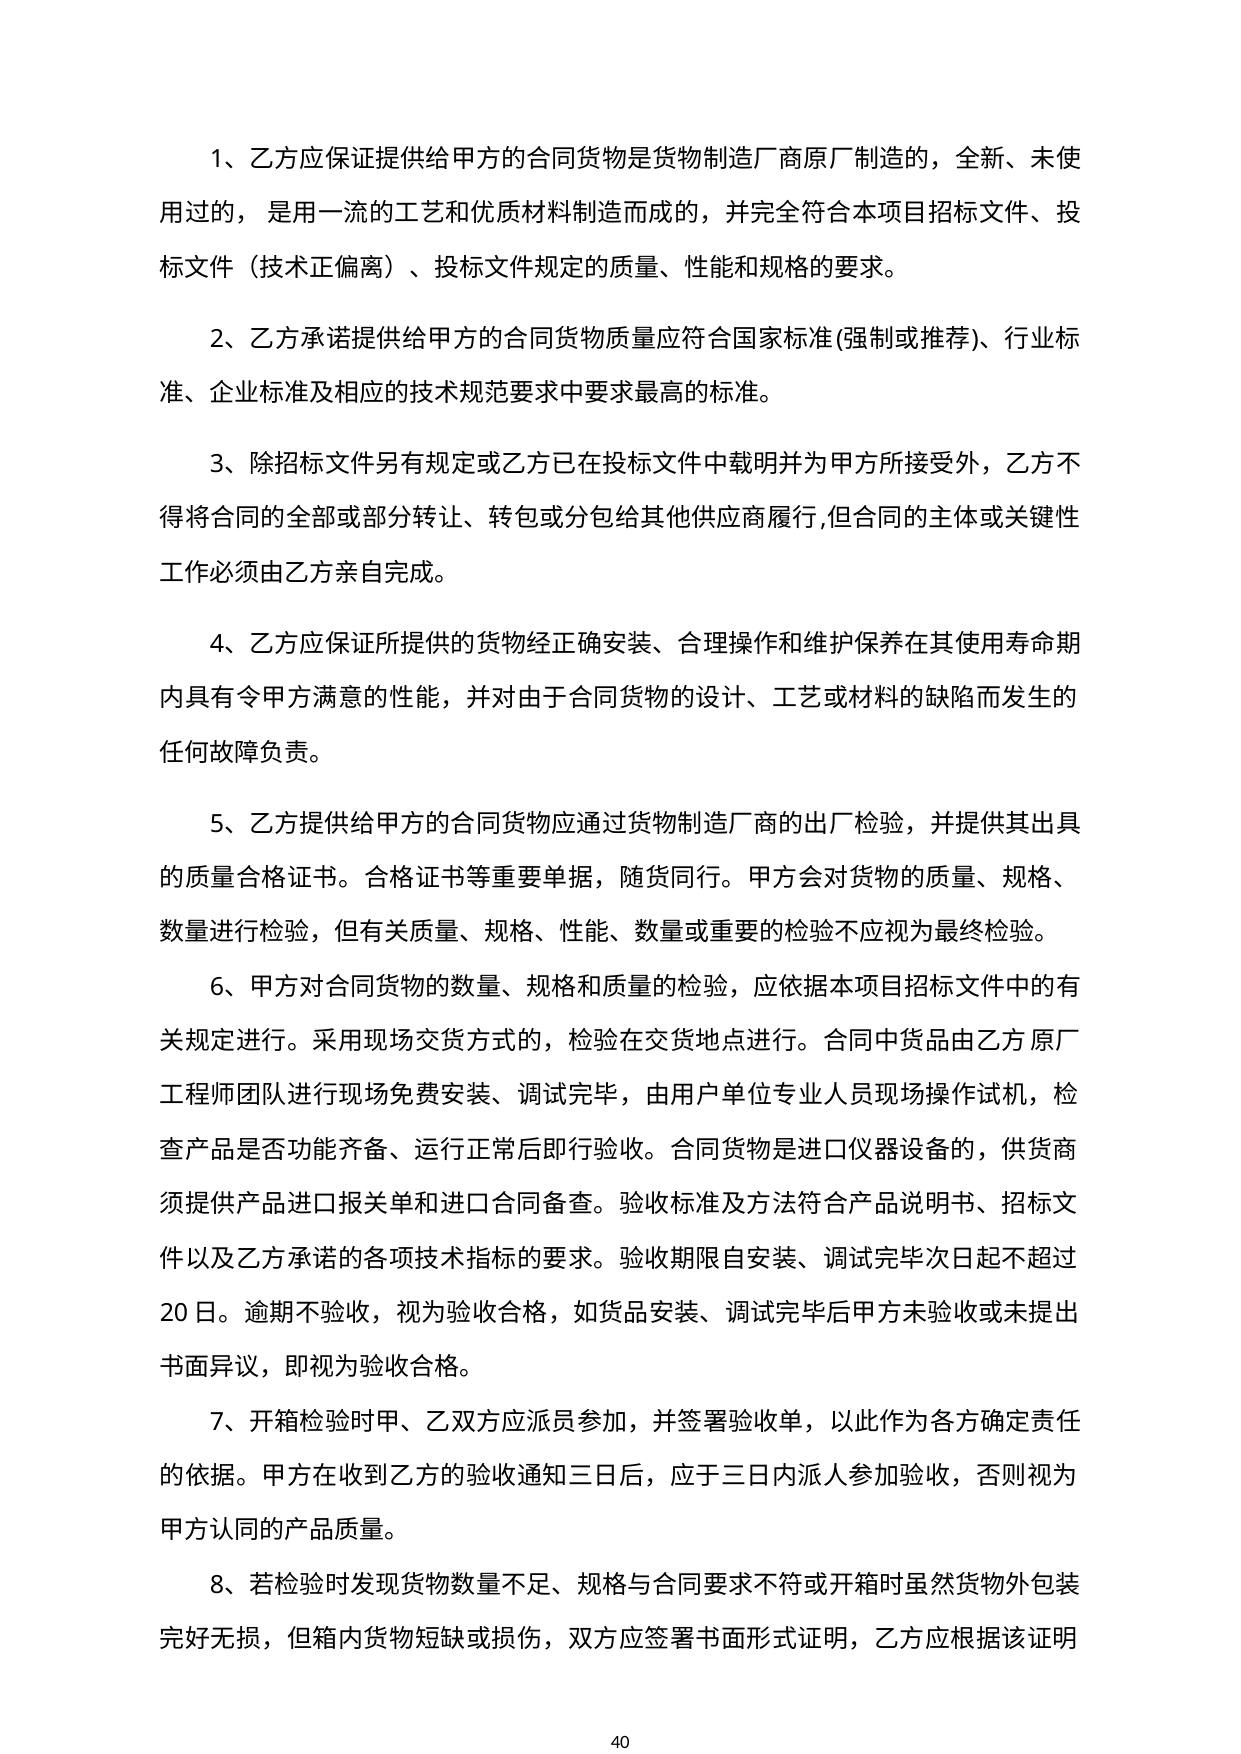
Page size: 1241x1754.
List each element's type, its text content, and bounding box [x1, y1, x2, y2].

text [159, 1564, 1081, 1655]
text 3、除招标文件另有规定或乙方已在投标文件中载明并为甲方所接受外，乙方不得将合同的全部或部分转让、转包或分包给其他供应商履行,但合同的主体或关键性工作必须由乙方亲自完成。 [159, 443, 1081, 588]
text 2、乙方承诺提供给甲方的合同货物质量应符合国家标准(强制或推荐)、行业标准、企业标准及相应的技术规范要求中要求最高的标准。 [159, 318, 1081, 409]
text 7、开箱检验时甲、乙双方应派员参加，并签署验收单，以此作为各方确定责任的依据。甲方在收到乙方的验收通知三日后，应于三日内派人参加验收，否则视为甲方认同的产品质量。 [159, 1401, 1081, 1546]
text 4、乙方应保证所提供的货物经正确安装、合理操作和维护保养在其使用寿命期内具有令甲方满意的性能，并对由于合同货物的设计、工艺或材料的缺陷而发生的任何故障负责。 [159, 623, 1081, 768]
text 5、乙方提供给甲方的合同货物应通过货物制造厂商的出厂检验，并提供其出具的质量合格证书。合格证书等重要单据，随货同行。甲方会对货物的质量、规格、数量进行检验，但有关质量、规格、性能、数量或重要的检验不应视为最终检验。 [159, 803, 1081, 948]
text 1、乙方应保证提供给甲方的合同货物是货物制造厂商原厂制造的，全新、未使用过的， 是用一流的工艺和优质材料制造而成的，并完全符合本项目招标文件、投标文件（技术正偏离）、投标文件规定的质量、性能和规格的要求。 [159, 138, 1081, 283]
text 6、甲方对合同货物的数量、规格和质量的检验，应依据本项目招标文件中的有关规定进行。采用现场交货方式的，检验在交货地点进行。合同中货品由乙方原厂工程师团队进行现场免费安装、调试完毕，由用户单位专业人员现场操作试机，检查产品是否功能齐备、运行正常后即行验收。合同货物是进口仪器设备的，供货商须提供产品进口报关单和进口合同备查。验收标准及方法符合产品说明书、招标文件以及乙方承诺的各项技术指标的要求。验收期限自安装、调试完毕次日起不超过20日。逾期不验收，视为验收合格，如货品安装、调试完毕后甲方未验收或未提出书面异议，即视为验收合格。 [159, 966, 1081, 1383]
